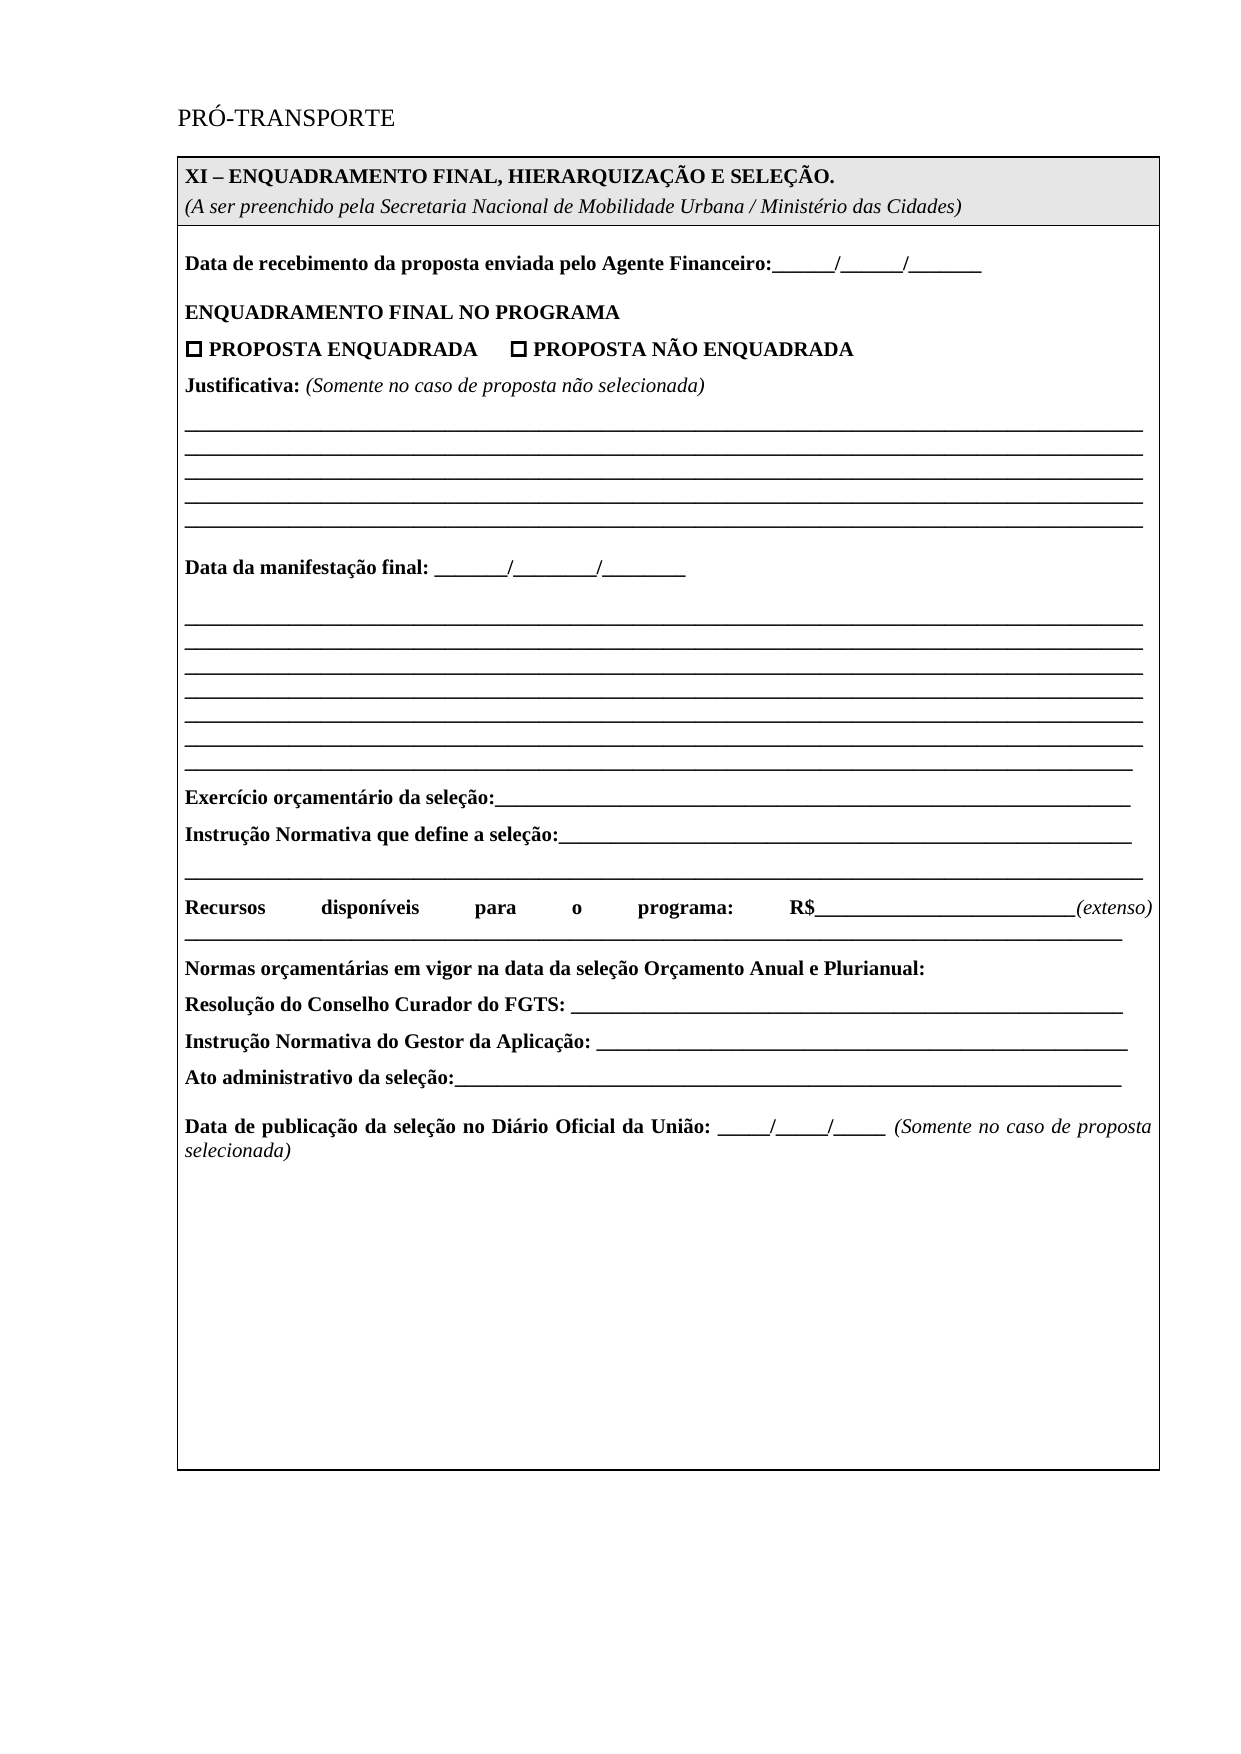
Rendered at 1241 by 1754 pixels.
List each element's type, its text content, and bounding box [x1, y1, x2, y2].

text PRÓ-TRANSPORTE [177, 103, 1063, 132]
table_header XI – ENQUADRAMENTO FINAL, HIERARQUIZAÇÃO E SELEÇÃO. (A ser preenchido pela Secretaria Nacional de Mobilidade Urbana / Ministério das Cidades) [178, 158, 1159, 225]
table_cell Data de recebimento da proposta enviada pelo Agente Financeiro:______/______/_______ ENQUADRAMENTO FINAL NO PROGRAMA PROPOSTA ENQUADRADA PROPOSTA NÃO ENQUADRADA Justificativa: (Somente no caso de proposta não selecionada) ____________________________________________________________________________________________________________________________________________________________________________________________________________________________________________________________________________________________________________________________________________________________________________________________________________________________________________________________________________ Data da manifestação final: _______/________/________ ___________________________________________________________________________________________________________________________________________________________________________________________________________________________________________________________________________________________________________________________________________________________________________________________________________________________________________________________________________________________________________________________________________________________________________________________________________________________________________________________________ Exercício orçamentário da seleção:_____________________________________________________________ Instrução Normativa que define a seleção:_______________________________________________________ ____________________________________________________________________________________________ Recursos disponíveis para o programa: R$_________________________(extenso) __________________________________________________________________________________________ Normas orçamentárias em vigor na data da seleção Orçamento Anual e Plurianual: Resolução do Conselho Curador do FGTS: _____________________________________________________ Instrução Normativa do Gestor da Aplicação: ___________________________________________________ Ato administrativo da seleção:________________________________________________________________ Data de publicação da seleção no Diário Oficial da União: _____/_____/_____ (Somente no caso de proposta selecionada) [178, 226, 1159, 1469]
